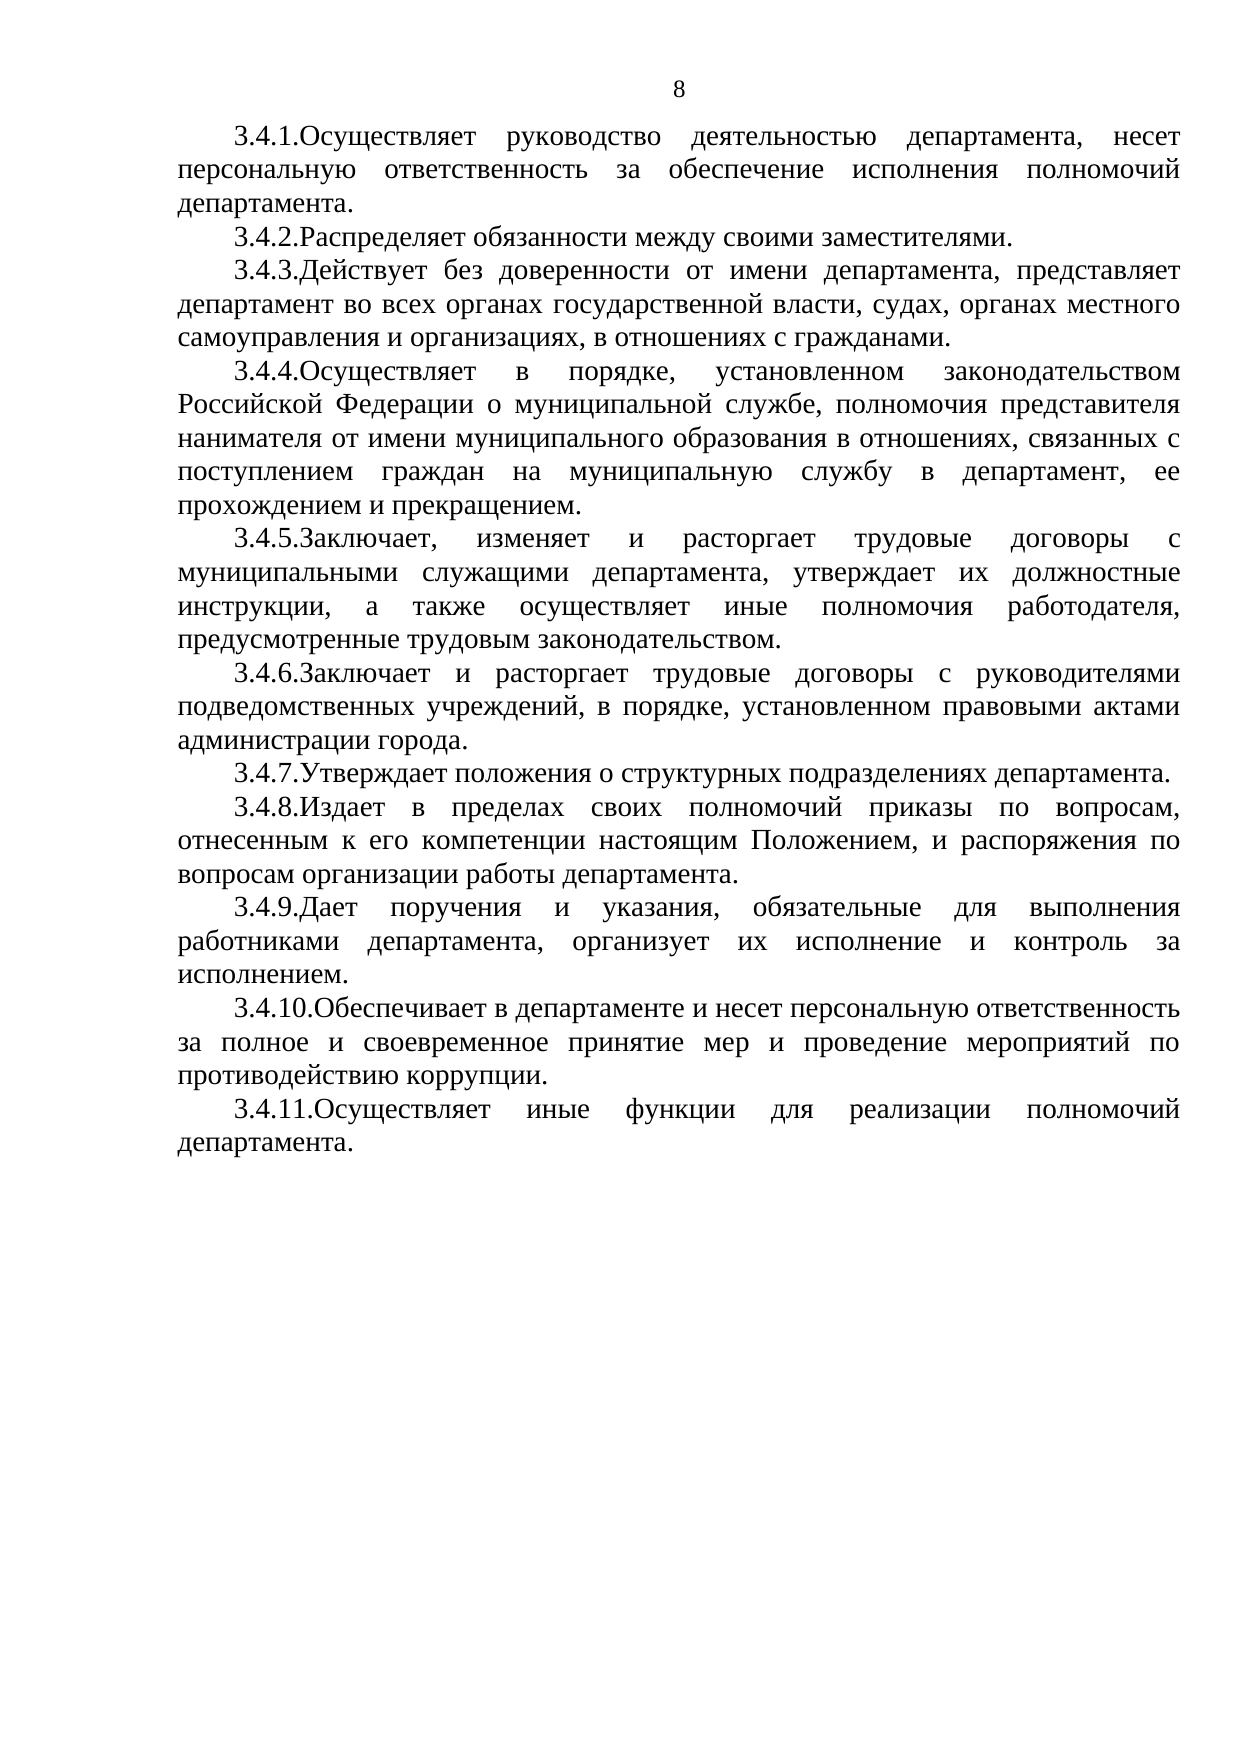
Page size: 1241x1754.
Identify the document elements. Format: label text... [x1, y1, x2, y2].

text 3.4.3.Действует без доверенности от имени департамента, представляет департамент во всех органах государственной власти, судах, органах местного самоуправления и организациях, в отношениях с гражданами. [177, 252, 1181, 353]
text 3.4.8.Издает в пределах своих полномочий приказы по вопросам, отнесенным к его компетенции настоящим Положением, и распоряжения по вопросам организации работы департамента. [177, 789, 1181, 889]
text 3.4.5.Заключает, изменяет и расторгает трудовые договоры с муниципальными служащими департамента, утверждает их должностные инструкции, а также осуществляет иные полномочия работодателя, предусмотренные трудовым законодательством. [177, 521, 1181, 655]
text 3.4.10.Обеспечивает в департаменте и несет персональную ответственность за полное и своевременное принятие мер и проведение мероприятий по противодействию коррупции. [177, 990, 1181, 1091]
text 3.4.9.Дает поручения и указания, обязательные для выполнения работниками департамента, организует их исполнение и контроль за исполнением. [177, 889, 1181, 990]
text 3.4.2.Распределяет обязанности между своими заместителями. [177, 219, 1181, 252]
text 3.4.7.Утверждает положения о структурных подразделениях департамента. [177, 755, 1181, 789]
text 3.4.6.Заключает и расторгает трудовые договоры с руководителями подведомственных учреждений, в порядке, установленном правовыми актами администрации города. [177, 655, 1181, 755]
text 3.4.1.Осуществляет руководство деятельностью департамента, несет персональную ответственность за обеспечение исполнения полномочий департамента. [177, 118, 1181, 219]
text 3.4.11.Осуществляет иные функции для реализации полномочий департамента. [177, 1091, 1181, 1158]
text 3.4.4.Осуществляет в порядке, установленном законодательством Российской Федерации о муниципальной службе, полномочия представителя нанимателя от имени муниципального образования в отношениях, связанных с поступлением граждан на муниципальную службу в департамент, ее прохождением и прекращением. [177, 353, 1181, 521]
